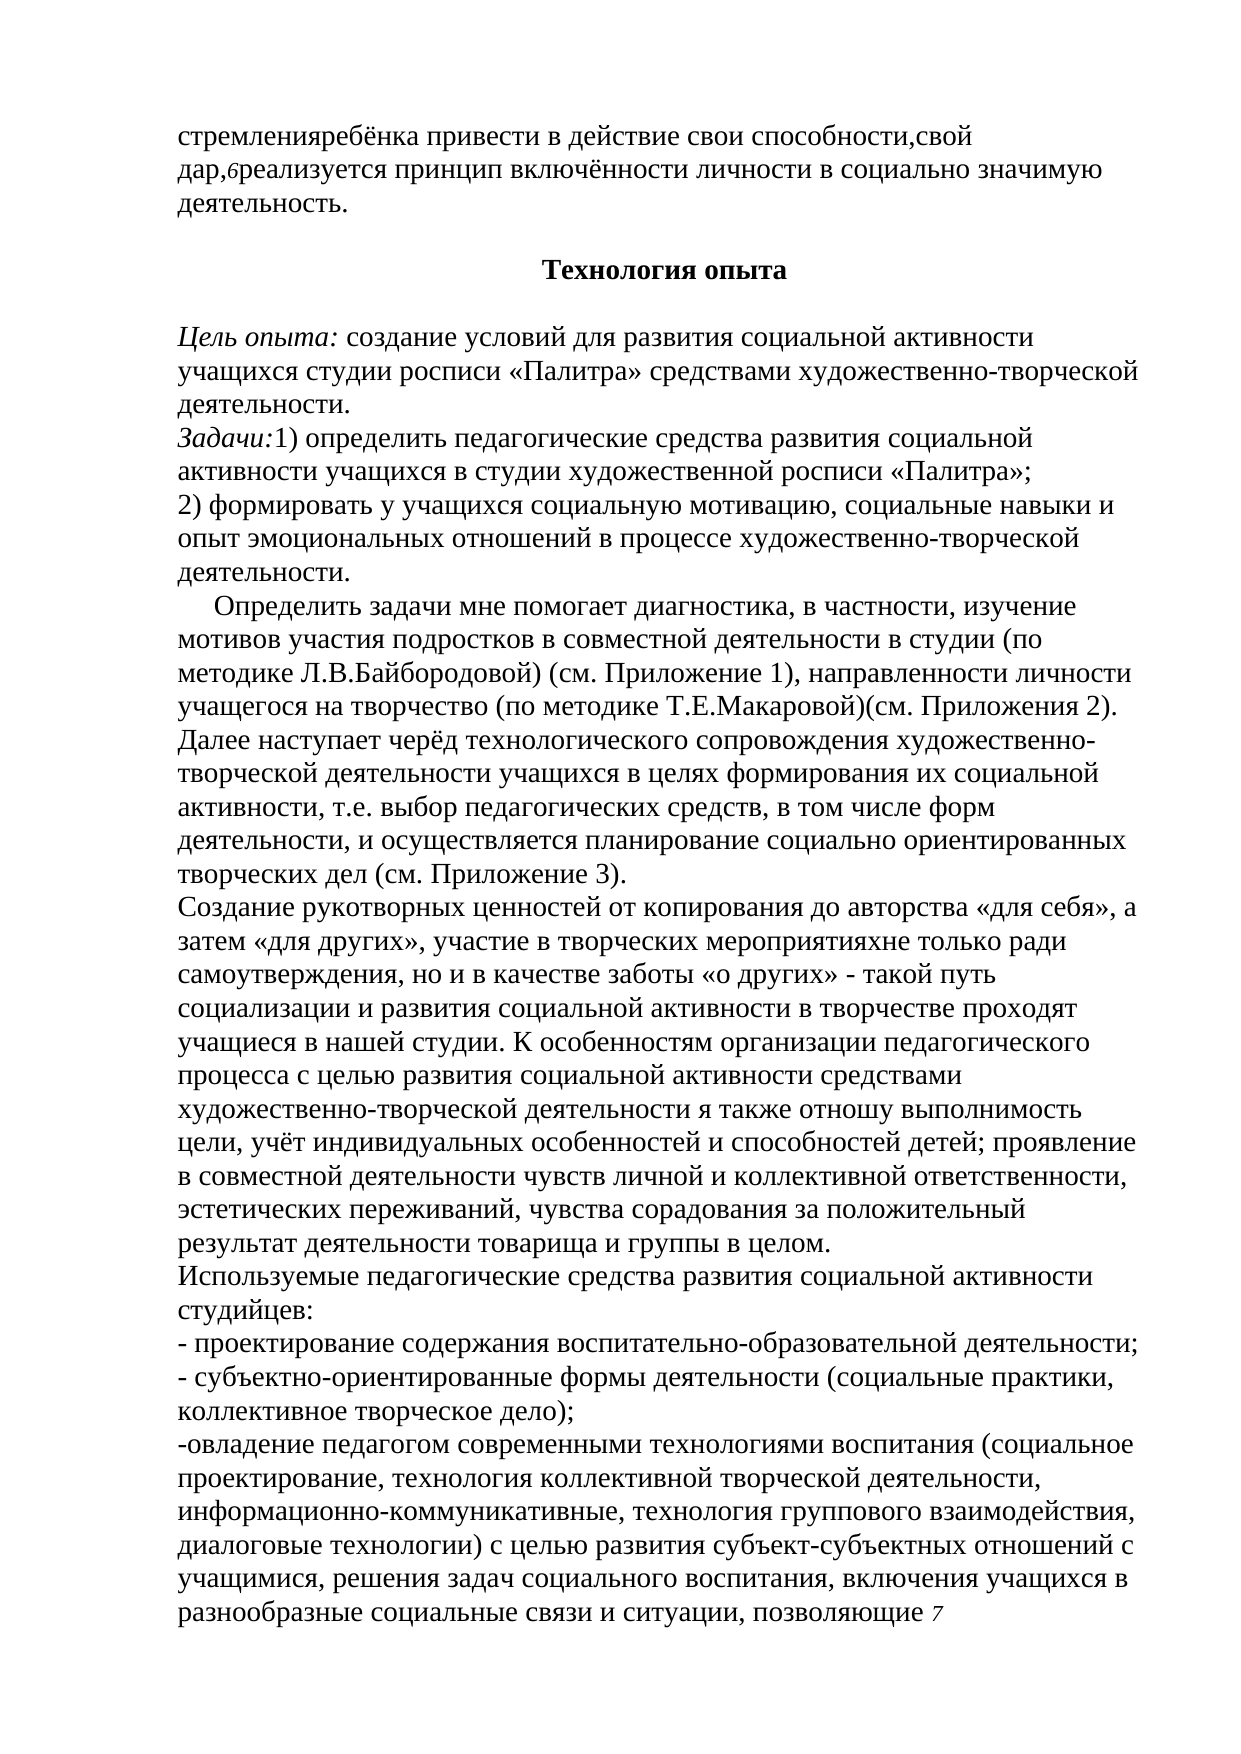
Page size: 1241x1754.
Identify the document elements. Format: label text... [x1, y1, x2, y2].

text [177, 118, 1152, 219]
text Определить задачи мне помогает диагностика, в частности, изучение мотивов участия подростков в совместной деятельности в студии (по методике Л.В.Байбородовой) (см. Приложение 1), направленности личности учащегося на творчество (по методике Т.Е.Макаровой)(см. Приложения 2). [177, 588, 1152, 722]
text Далее наступает черёд технологического сопровождения художественно-творческой деятельности учащихся в целях формирования их социальной активности, т.е. выбор педагогических средств, в том числе форм деятельности, и осуществляется планирование социально ориентированных творческих дел (см. Приложение 3). [177, 722, 1152, 889]
text - проектирование содержания воспитательно-образовательной деятельности; [177, 1326, 1152, 1359]
text Используемые педагогические средства развития социальной активности студийцев: [177, 1258, 1152, 1326]
text Технология опыта [177, 252, 1152, 286]
text Задачи:1) определить педагогические средства развития социальной активности учащихся в студии художественной росписи «Палитра»; [177, 420, 1152, 487]
text Цель опыта: создание условий для развития социальной активности учащихся студии росписи «Палитра» средствами художественно-творческой деятельности. [177, 319, 1152, 420]
text Создание рукотворных ценностей от копирования до авторства «для себя», а затем «для других», участие в творческих мероприятияхне только ради самоутверждения, но и в качестве заботы «о других» - такой путь социализации и развития социальной активности в творчестве проходят учащиеся в нашей студии. К особенностям организации педагогического процесса с целью развития социальной активности средствами художественно-творческой деятельности я также отношу выполнимость цели, учёт индивидуальных особенностей и способностей детей; проявление в совместной деятельности чувств личной и коллективной ответственности, эстетических переживаний, чувства сорадования за положительный результат деятельности товарища и группы в целом. [177, 889, 1152, 1258]
text - субъектно-ориентированные формы деятельности (социальные практики, коллективное творческое дело); [177, 1359, 1152, 1426]
text 2) формировать у учащихся социальную мотивацию, социальные навыки и опыт эмоциональных отношений в процессе художественно-творческой деятельности. [177, 487, 1152, 588]
text -овладение педагогом современными технологиями воспитания (социальное проектирование, технология коллективной творческой деятельности, информационно-коммуникативные, технология группового взаимодействия, диалоговые технологии) с целью развития субъект-субъектных отношений с учащимися, решения задач социального воспитания, включения учащихся в разнообразные социальные связи и ситуации, позволяющие 7 [177, 1426, 1152, 1627]
